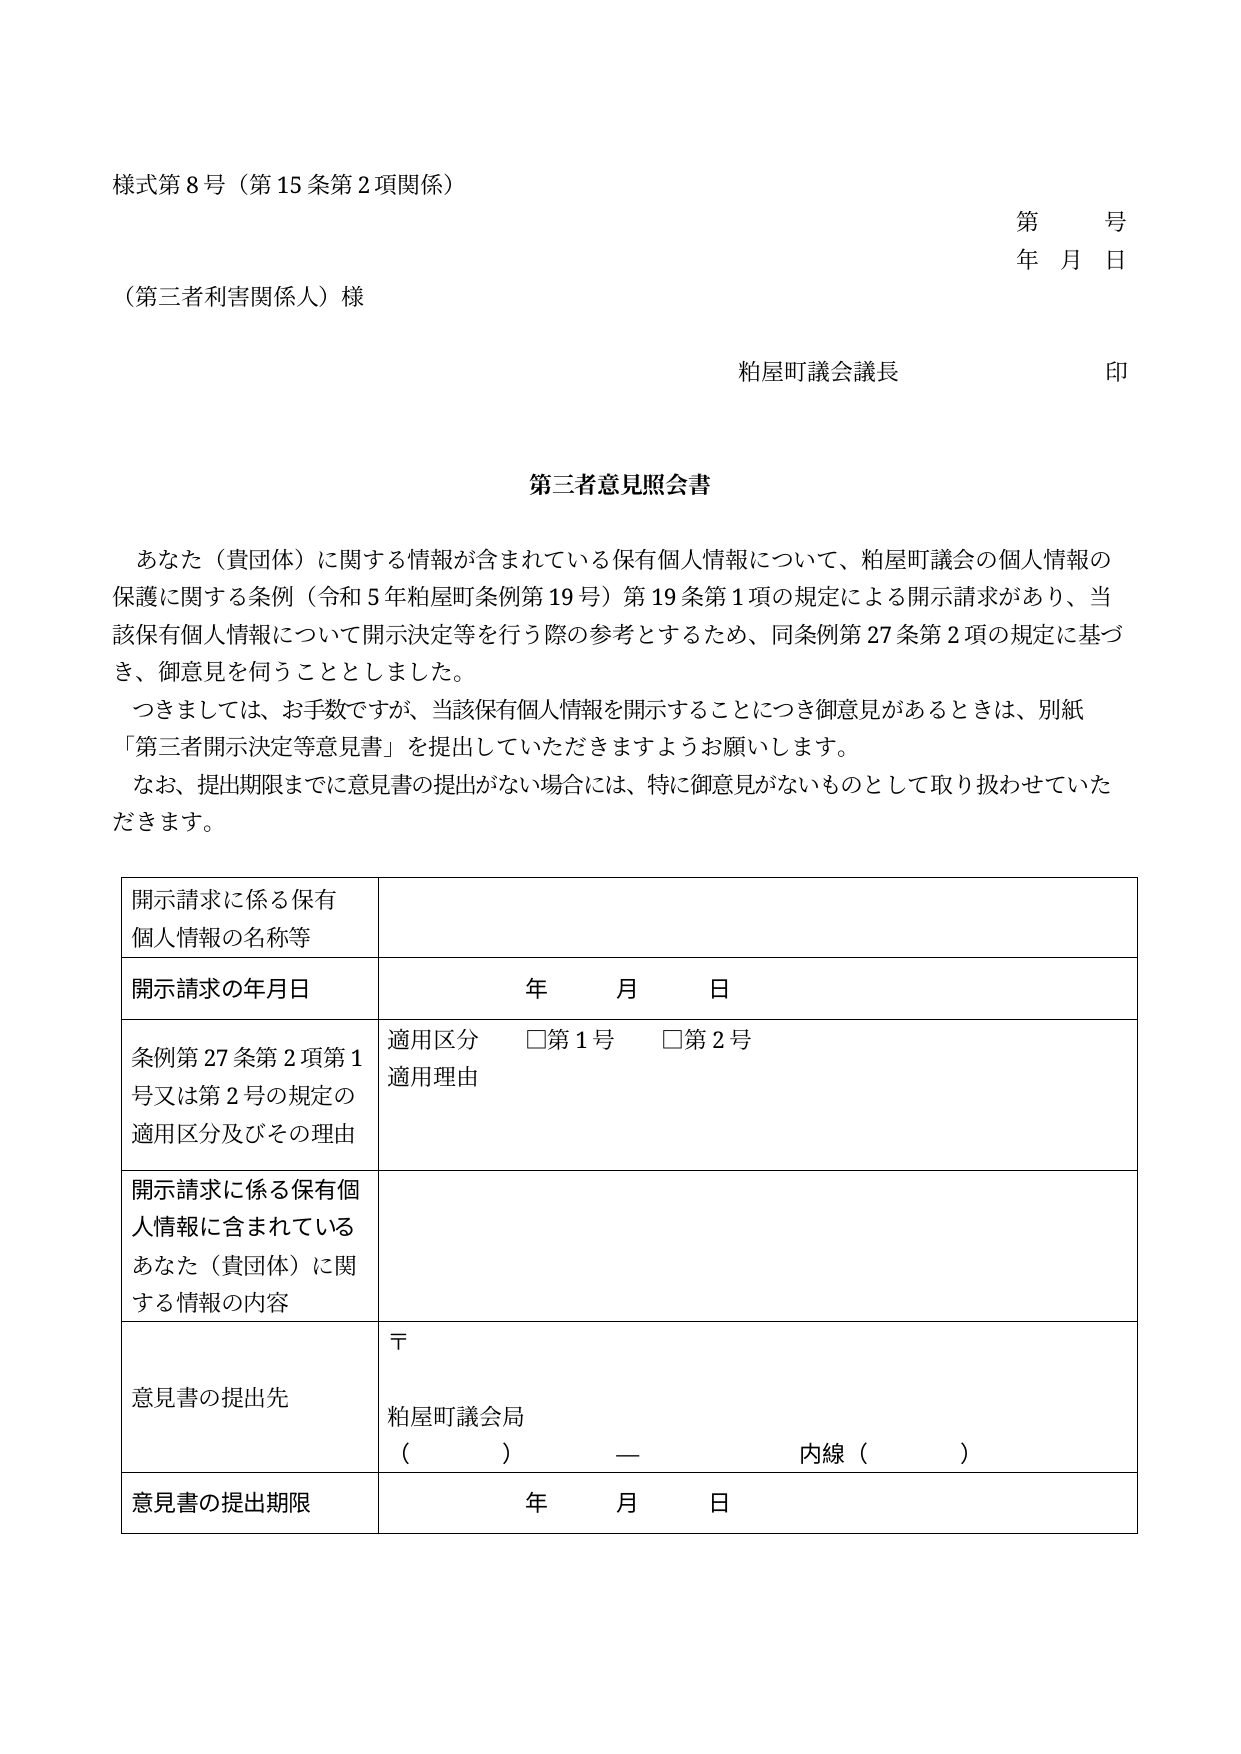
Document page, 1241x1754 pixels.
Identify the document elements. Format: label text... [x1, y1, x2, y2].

text 粕屋町議会議長 印 [112, 352, 1128, 389]
table_header 開示請求に係る保有 個人情報の名称等 [122, 878, 378, 957]
text なお、提出期限までに意見書の提出がない場合には、特に御意見がないものとして取り扱わせていただきます。 [112, 764, 1128, 839]
text 第 号 [112, 202, 1128, 239]
table_cell 開示請求に係る保有個人情報に含まれている あなた（貴団体）に関する情報の内容 [122, 1171, 378, 1321]
table_cell 意見書の提出先 [122, 1322, 378, 1472]
table_cell 条例第27条第2項第1号又は第2号の規定の適用区分及びその理由 [122, 1020, 378, 1169]
table_cell 年 月 日 [379, 1473, 1137, 1533]
table_cell [379, 1171, 1137, 1321]
text 年 月 日 [112, 239, 1128, 277]
table_cell 年 月 日 [379, 958, 1137, 1018]
text つきましては、お手数ですが、当該保有個人情報を開示することにつき御意見があるときは、別紙「第三者開示決定等意見書」を提出していただきますようお願いします。 [112, 689, 1128, 764]
table_cell 開示請求の年月日 [122, 958, 378, 1018]
table_header [379, 878, 1137, 957]
table_cell 適用区分 □第1号 □第2号 適用理由 [379, 1020, 1137, 1169]
text 第三者意見照会書 [112, 464, 1128, 502]
text あなた（貴団体）に関する情報が含まれている保有個人情報について、粕屋町議会の個人情報の保護に関する条例（令和5年粕屋町条例第19号）第19条第1項の規定による開示請求があり、当該保有個人情報について開示決定等を行う際の参考とするため、同条例第27条第2項の規定に基づき、御意見を伺うこととしました。 [112, 539, 1128, 689]
text 様式第8号（第15条第2項関係） [112, 164, 1128, 202]
table_cell 意見書の提出期限 [122, 1473, 378, 1533]
table_cell 〒 粕屋町議会局 （ ） ― 内線（ ） [379, 1322, 1137, 1472]
text （第三者利害関係人）様 [112, 277, 1128, 314]
